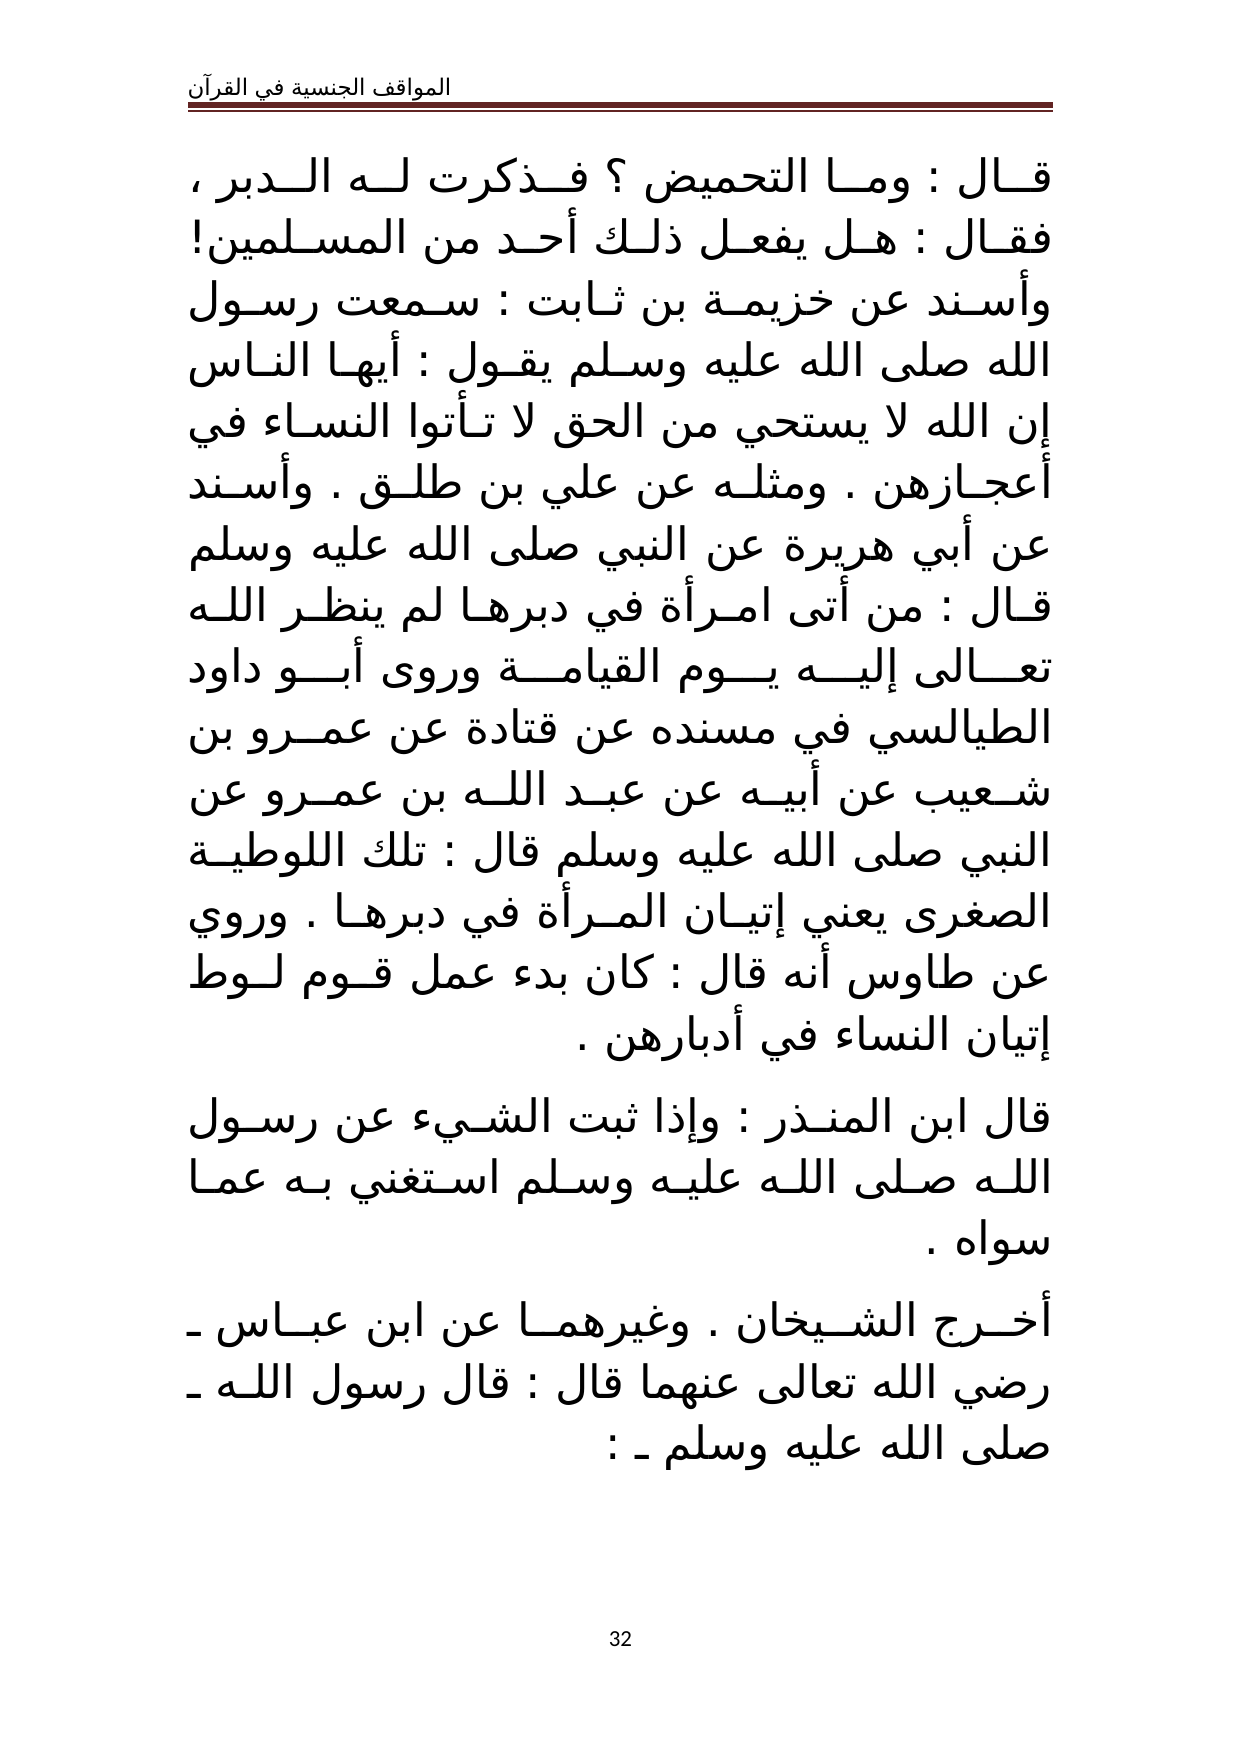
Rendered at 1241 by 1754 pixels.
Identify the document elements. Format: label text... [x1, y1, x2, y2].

text أخرج الشيخان . وغيرهما عن ابن عباس ـ رضي الله تعالى عنهما قال : قال رسول الله ـ صلى الله عليه وسلم ـ : [187, 1294, 1053, 1470]
text قال ابن المنذر : وإذا ثبت الشيء عن رسول الله صلى الله عليه وسلم استغني به عما سواه . [187, 1089, 1053, 1265]
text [187, 150, 1053, 1061]
